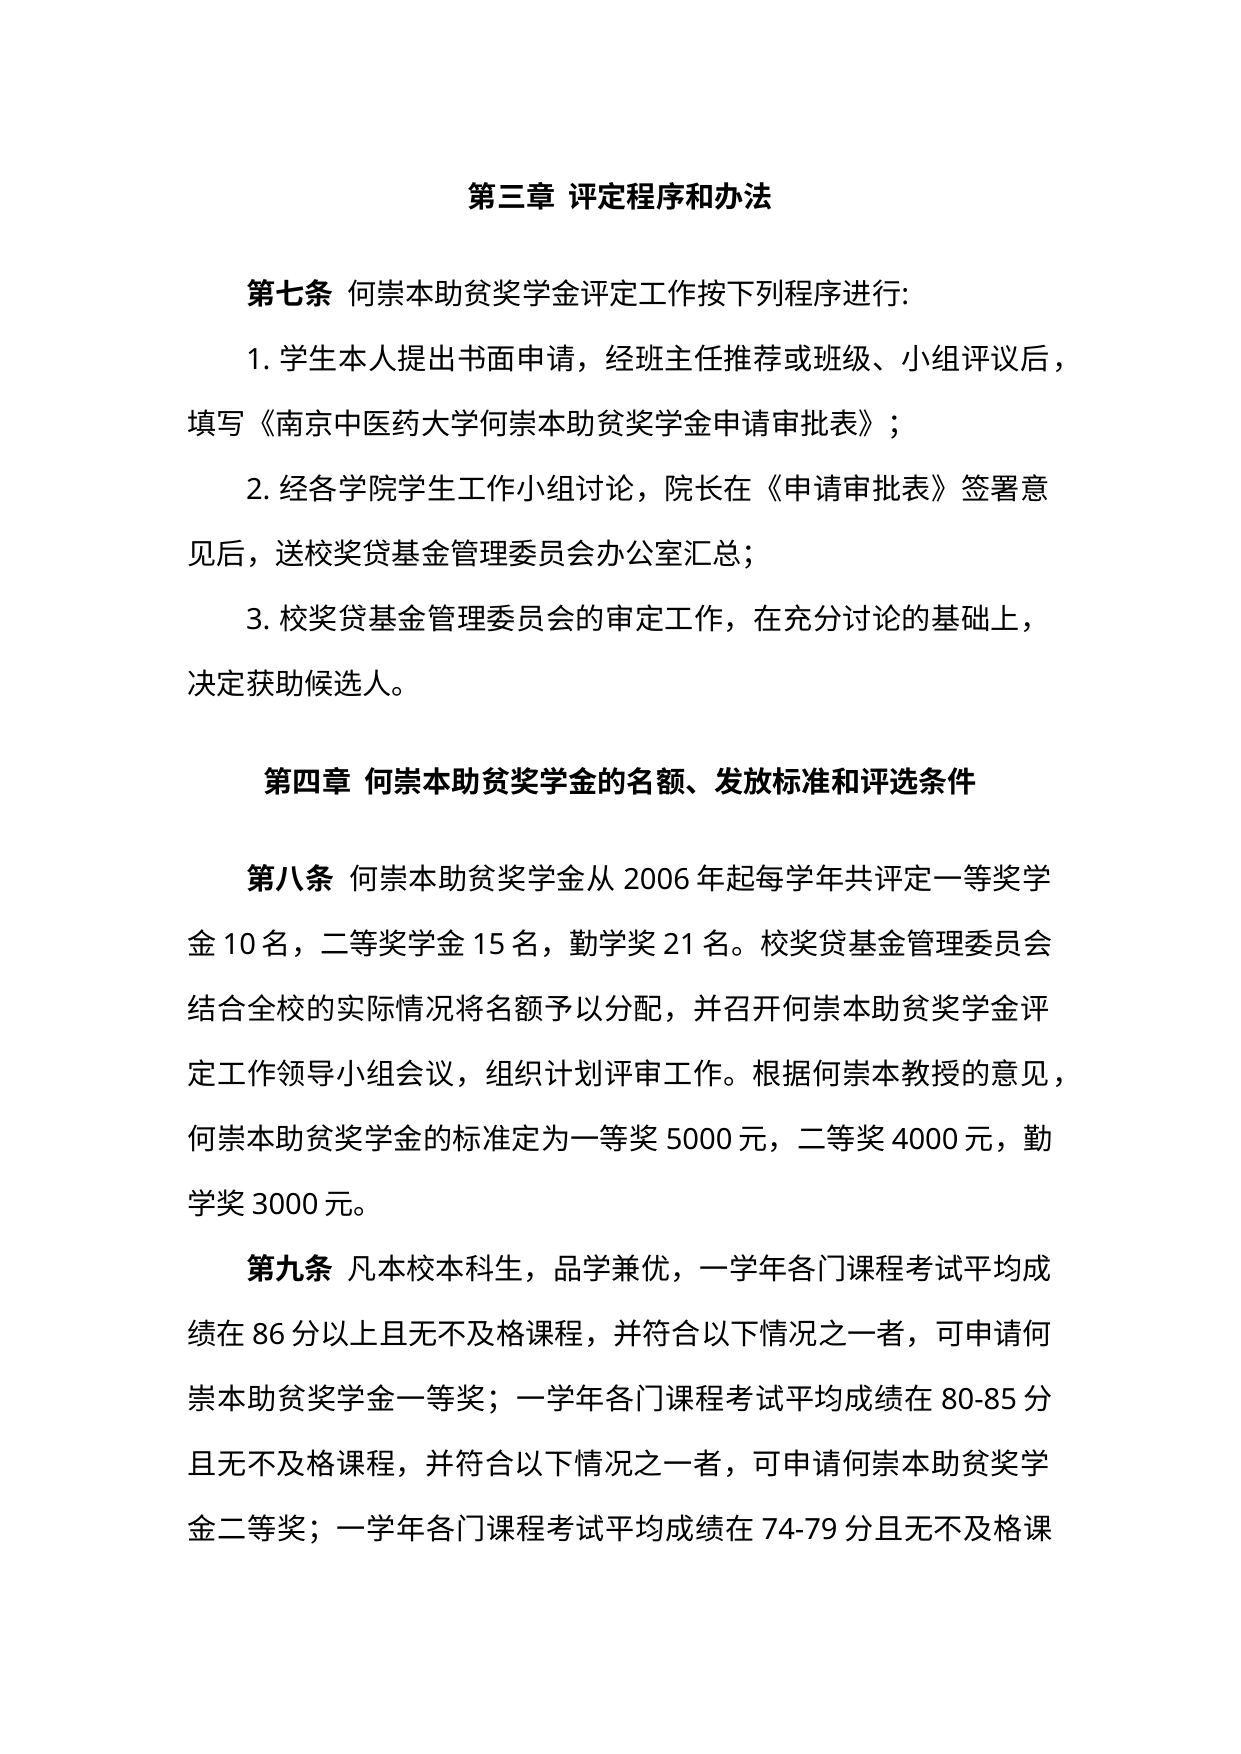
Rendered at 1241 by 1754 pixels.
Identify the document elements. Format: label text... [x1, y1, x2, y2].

text 第四章 何崇本助贫奖学金的名额、发放标准和评选条件 [187, 747, 1053, 812]
text 1. 学生本人提出书面申请，经班主任推荐或班级、小组评议后，填写《南京中医药大学何崇本助贫奖学金申请审批表》； [187, 324, 1053, 454]
text 第三章 评定程序和办法 [187, 162, 1053, 227]
text 2. 经各学院学生工作小组讨论，院长在《申请审批表》签署意见后，送校奖贷基金管理委员会办公室汇总； [187, 454, 1053, 584]
text 第八条 何崇本助贫奖学金从2006年起每学年共评定一等奖学金10名，二等奖学金15名，勤学奖21名。校奖贷基金管理委员会结合全校的实际情况将名额予以分配，并召开何崇本助贫奖学金评定工作领导小组会议，组织计划评审工作。根据何崇本教授的意见，何崇本助贫奖学金的标准定为一等奖5000元，二等奖4000元，勤学奖3000元。 [187, 844, 1053, 1234]
text 第七条 何崇本助贫奖学金评定工作按下列程序进行: [187, 259, 1053, 324]
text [187, 1234, 1053, 1559]
text 3. 校奖贷基金管理委员会的审定工作，在充分讨论的基础上，决定获助候选人。 [187, 584, 1053, 714]
